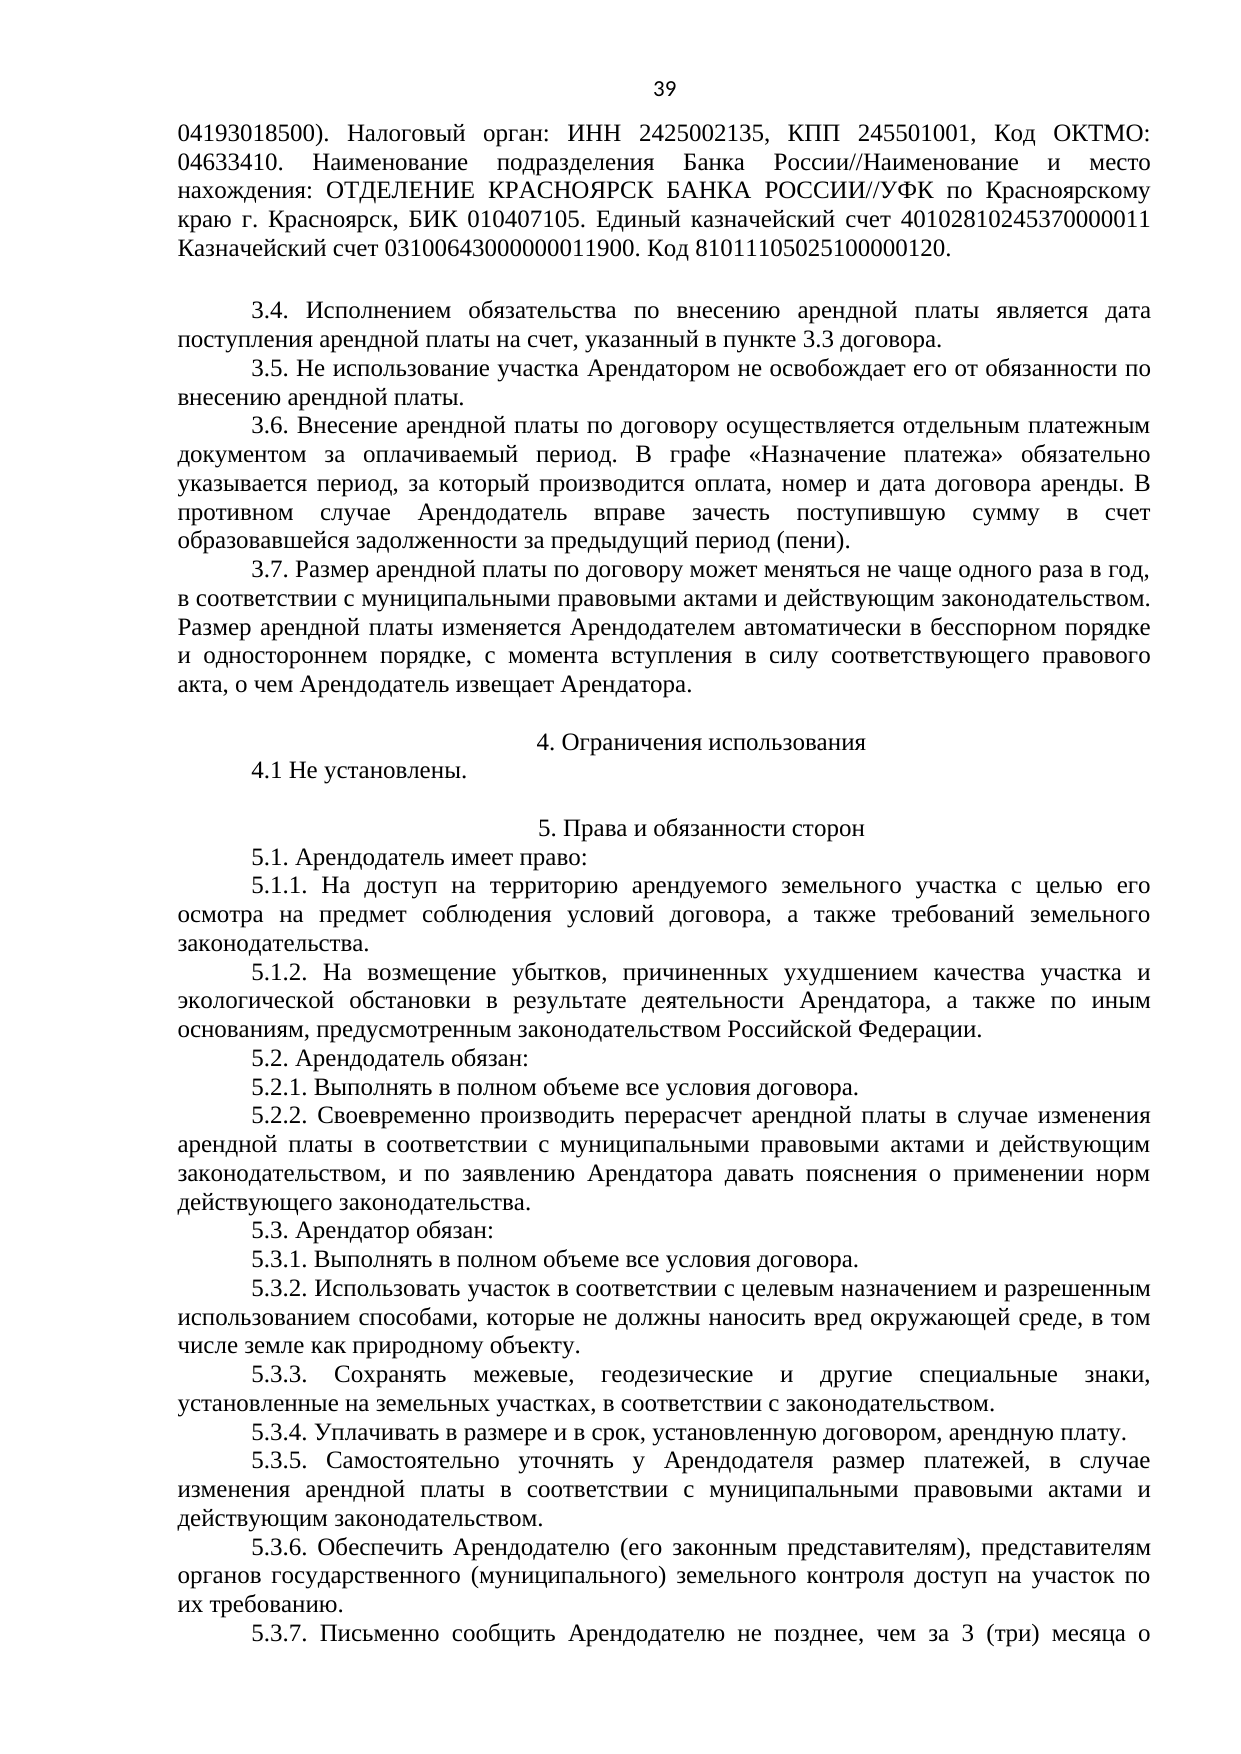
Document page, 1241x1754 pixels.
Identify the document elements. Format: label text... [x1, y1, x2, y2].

text 5.2. Арендодатель обязан: [177, 1043, 1152, 1072]
text 4. Ограничения использования [177, 727, 1152, 755]
text 4.1 Не установлены. [177, 755, 1152, 784]
text 5.3.6. Обеспечить Арендодателю (его законным представителям), представителям органов государственного (муниципального) земельного контроля доступ на участок по их требованию. [177, 1532, 1152, 1618]
text 5.3.1. Выполнять в полном объеме все условия договора. [177, 1244, 1152, 1273]
text 5.3.4. Уплачивать в размере и в срок, установленную договором, арендную плату. [177, 1417, 1152, 1445]
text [177, 1618, 1152, 1647]
text 5.1.2. На возмещение убытков, причиненных ухудшением качества участка и экологической обстановки в результате деятельности Арендатора, а также по иным основаниям, предусмотренным законодательством Российской Федерации. [177, 957, 1152, 1043]
text 5.3. Арендатор обязан: [177, 1215, 1152, 1244]
text 3.4. Исполнением обязательства по внесению арендной платы является дата поступления арендной платы на счет, указанный в пункте 3.3 договора. [177, 295, 1152, 353]
text 5.3.2. Использовать участок в соответствии с целевым назначением и разрешенным использованием способами, которые не должны наносить вред окружающей среде, в том числе земле как природному объекту. [177, 1273, 1152, 1359]
text 3.6. Внесение арендной платы по договору осуществляется отдельным платежным документом за оплачиваемый период. В графе «Назначение платежа» обязательно указывается период, за который производится оплата, номер и дата договора аренды. В противном случае Арендодатель вправе зачесть поступившую сумму в счет образовавшейся задолженности за предыдущий период (пени). [177, 410, 1152, 554]
text 5. Права и обязанности сторон [177, 813, 1152, 842]
text 5.1.1. На доступ на территорию арендуемого земельного участка с целью его осмотра на предмет соблюдения условий договора, а также требований земельного законодательства. [177, 870, 1152, 957]
text 5.2.1. Выполнять в полном объеме все условия договора. [177, 1072, 1152, 1100]
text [177, 118, 1152, 262]
text 5.2.2. Своевременно производить перерасчет арендной платы в случае изменения арендной платы в соответствии с муниципальными правовыми актами и действующим законодательством, и по заявлению Арендатора давать пояснения о применении норм действующего законодательства. [177, 1100, 1152, 1215]
text 5.1. Арендодатель имеет право: [177, 842, 1152, 870]
text 5.3.3. Сохранять межевые, геодезические и другие специальные знаки, установленные на земельных участках, в соответствии с законодательством. [177, 1359, 1152, 1417]
text 3.5. Не использование участка Арендатором не освобождает его от обязанности по внесению арендной платы. [177, 353, 1152, 410]
text 3.7. Размер арендной платы по договору может меняться не чаще одного раза в год, в соответствии с муниципальными правовыми актами и действующим законодательством. Размер арендной платы изменяется Арендодателем автоматически в бесспорном порядке и одностороннем порядке, с момента вступления в силу соответствующего правового акта, о чем Арендодатель извещает Арендатора. [177, 554, 1152, 698]
text 5.3.5. Самостоятельно уточнять у Арендодателя размер платежей, в случае изменения арендной платы в соответствии с муниципальными правовыми актами и действующим законодательством. [177, 1445, 1152, 1532]
